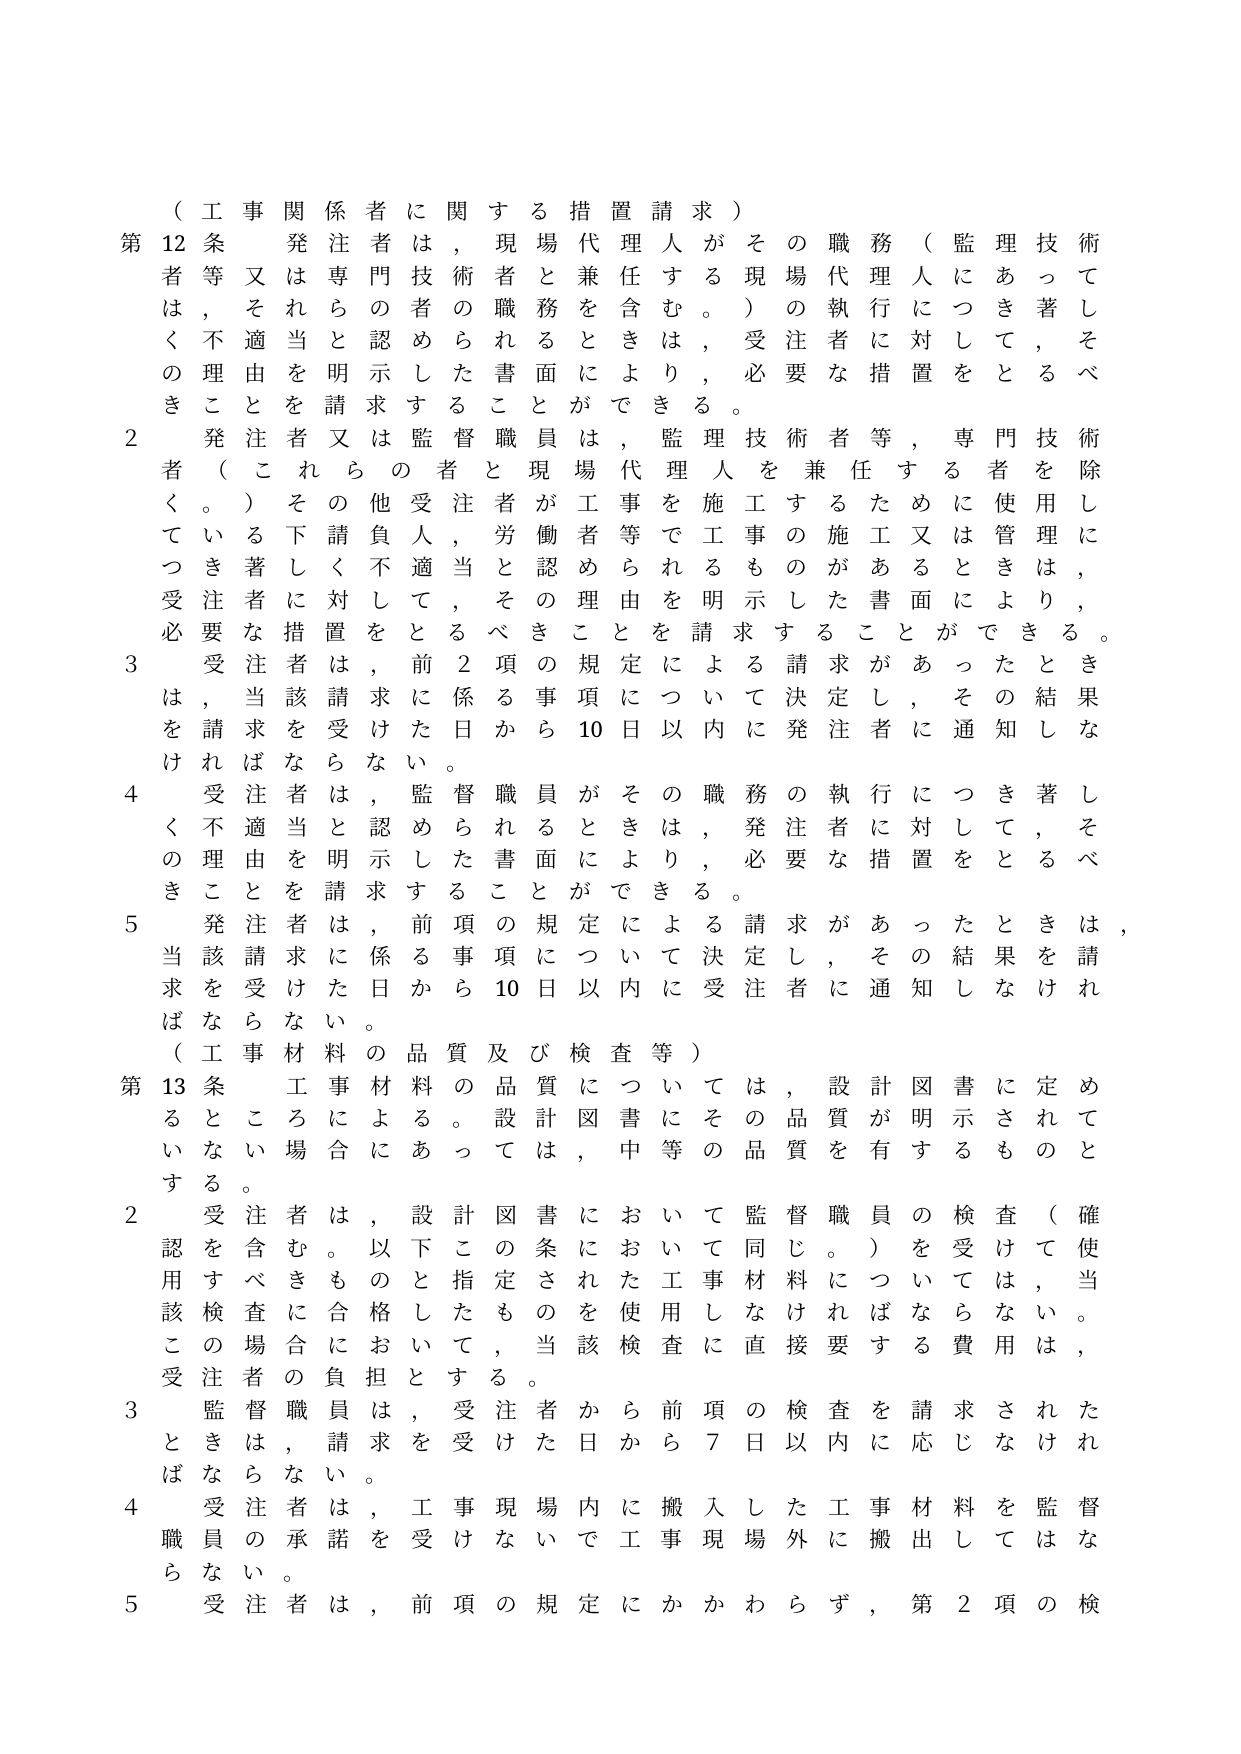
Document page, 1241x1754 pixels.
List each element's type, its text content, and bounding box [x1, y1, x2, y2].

text （工事関係者に関する措置請求） [120, 194, 1120, 226]
text ５ 発注者は，前項の規定による請求があったときは，当該請求に係る事項について決定し，その結果を請求を受けた日から10日以内に受注者に通知しなければならない。 [120, 906, 1120, 1036]
text 第12条 発注者は，現場代理人がその職務（監理技術者等又は専門技術者と兼任する現場代理人にあっては，それらの者の職務を含む。）の執行につき著しく不適当と認められるときは，受注者に対して，その理由を明示した書面により，必要な措置をとるべきことを請求することができる。 [120, 226, 1120, 421]
text ３ 受注者は，前２項の規定による請求があったときは，当該請求に係る事項について決定し，その結果を請求を受けた日から10日以内に発注者に通知しなければならない。 [120, 647, 1120, 777]
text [120, 1587, 1120, 1619]
text ４ 受注者は，工事現場内に搬入した工事材料を監督職員の承諾を受けないで工事現場外に搬出してはならない。 [120, 1489, 1120, 1587]
text ４ 受注者は，監督職員がその職務の執行につき著しく不適当と認められるときは，発注者に対して，その理由を明示した書面により，必要な措置をとるべきことを請求することができる。 [120, 777, 1120, 906]
text （工事材料の品質及び検査等） [120, 1036, 1120, 1068]
text 第13条 工事材料の品質については，設計図書に定めるところによる。設計図書にその品質が明示されていない場合にあっては，中等の品質を有するものとする。 [120, 1068, 1120, 1198]
text ２ 受注者は，設計図書において監督職員の検査（確認を含む。以下この条において同じ。）を受けて使用すべきものと指定された工事材料については，当該検査に合格したものを使用しなければならない。この場合において，当該検査に直接要する費用は，受注者の負担とする。 [120, 1198, 1120, 1392]
text ３ 監督職員は，受注者から前項の検査を請求されたときは，請求を受けた日から７日以内に応じなければならない。 [120, 1392, 1120, 1489]
text ２ 発注者又は監督職員は，監理技術者等，専門技術者（これらの者と現場代理人を兼任する者を除く。）その他受注者が工事を施工するために使用している下請負人，労働者等で工事の施工又は管理につき著しく不適当と認められるものがあるときは，受注者に対して，その理由を明示した書面により，必要な措置をとるべきことを請求することができる。 [120, 421, 1120, 647]
